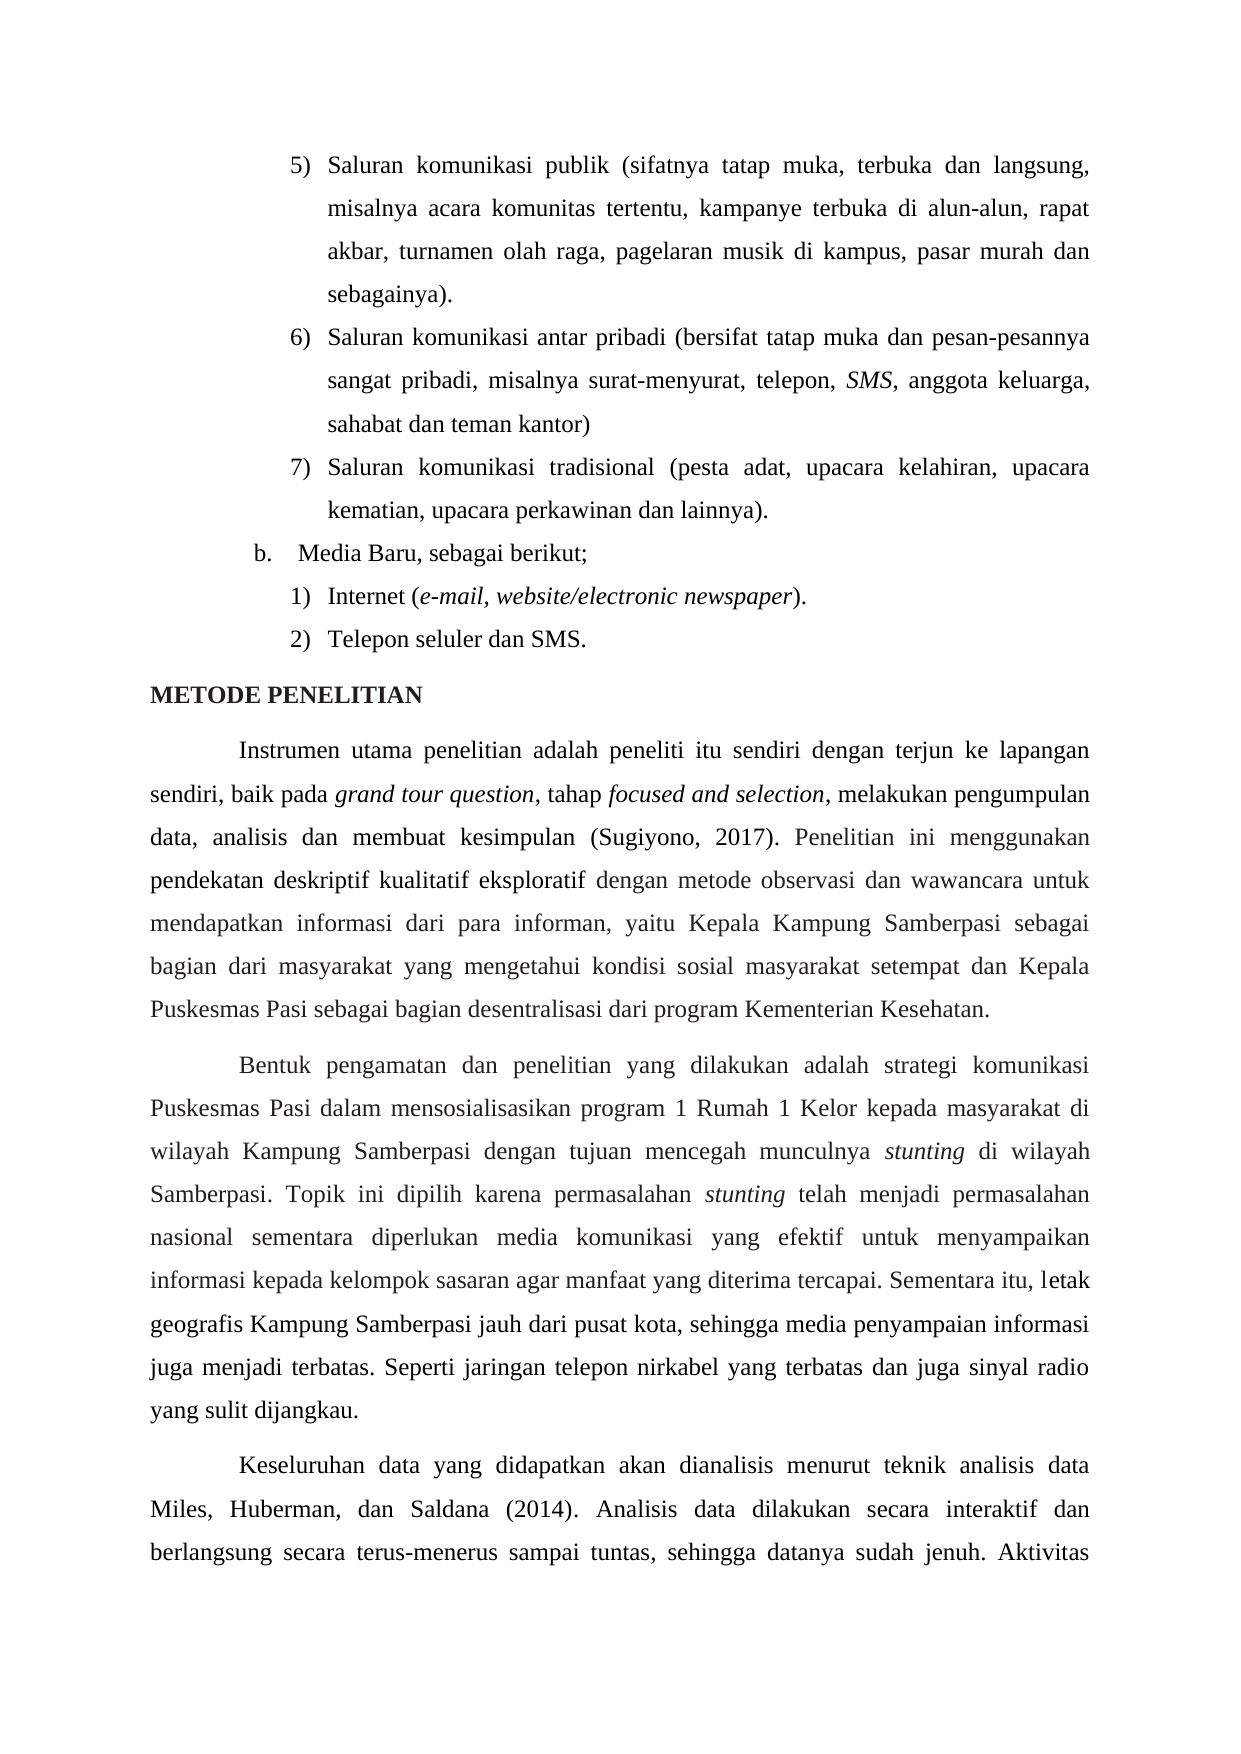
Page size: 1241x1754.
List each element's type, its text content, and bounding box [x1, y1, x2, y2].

list Telepon seluler dan SMS. [290, 624, 1090, 653]
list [150, 1451, 1090, 1566]
text Instrumen utama penelitian adalah peneliti itu sendiri dengan terjun ke lapangan sendiri, baik pada grand tour question, tahap focused and selection, melakukan pengumpulan data, analisis dan membuat kesimpulan (Sugiyono, 2017). Penelitian ini menggunakan pendekatan deskriptif kualitatif eksploratif dengan metode observasi dan wawancara untuk mendapatkan informasi dari para informan, yaitu Kepala Kampung Samberpasi sebagai bagian dari masyarakat yang mengetahui kondisi sosial masyarakat setempat dan Kepala Puskesmas Pasi sebagai bagian desentralisasi dari program Kementerian Kesehatan. [150, 736, 1090, 1023]
text Bentuk pengamatan dan penelitian yang dilakukan adalah strategi komunikasi Puskesmas Pasi dalam mensosialisasikan program 1 Rumah 1 Kelor kepada masyarakat di wilayah Kampung Samberpasi dengan tujuan mencegah munculnya stunting di wilayah Samberpasi. Topik ini dipilih karena permasalahan stunting telah menjadi permasalahan nasional sementara diperlukan media komunikasi yang efektif untuk menyampaikan informasi kepada kelompok sasaran agar manfaat yang diterima tercapai. Sementara itu, letak geografis Kampung Samberpasi jauh dari pusat kota, sehingga media penyampaian informasi juga menjadi terbatas. Seperti jaringan telepon nirkabel yang terbatas dan juga sinyal radio yang sulit dijangkau. [150, 1050, 1090, 1424]
list Saluran komunikasi tradisional (pesta adat, upacara kelahiran, upacara kematian, upacara perkawinan dan lainnya). [290, 452, 1090, 524]
list Saluran komunikasi antar pribadi (bersifat tatap muka dan pesan-pesannya sangat pribadi, misalnya surat-menyurat, telepon, SMS, anggota keluarga, sahabat dan teman kantor) [290, 322, 1090, 437]
text METODE PENELITIAN [150, 680, 1090, 709]
list Saluran komunikasi publik (sifatnya tatap muka, terbuka dan langsung, misalnya acara komunitas tertentu, kampanye terbuka di alun-alun, rapat akbar, turnamen olah raga, pagelaran musik di kampus, pasar murah dan sebagainya). [290, 150, 1090, 308]
list Internet (e-mail, website/electronic newspaper). [290, 581, 1090, 610]
list Media Baru, sebagai berikut; [253, 538, 1090, 567]
